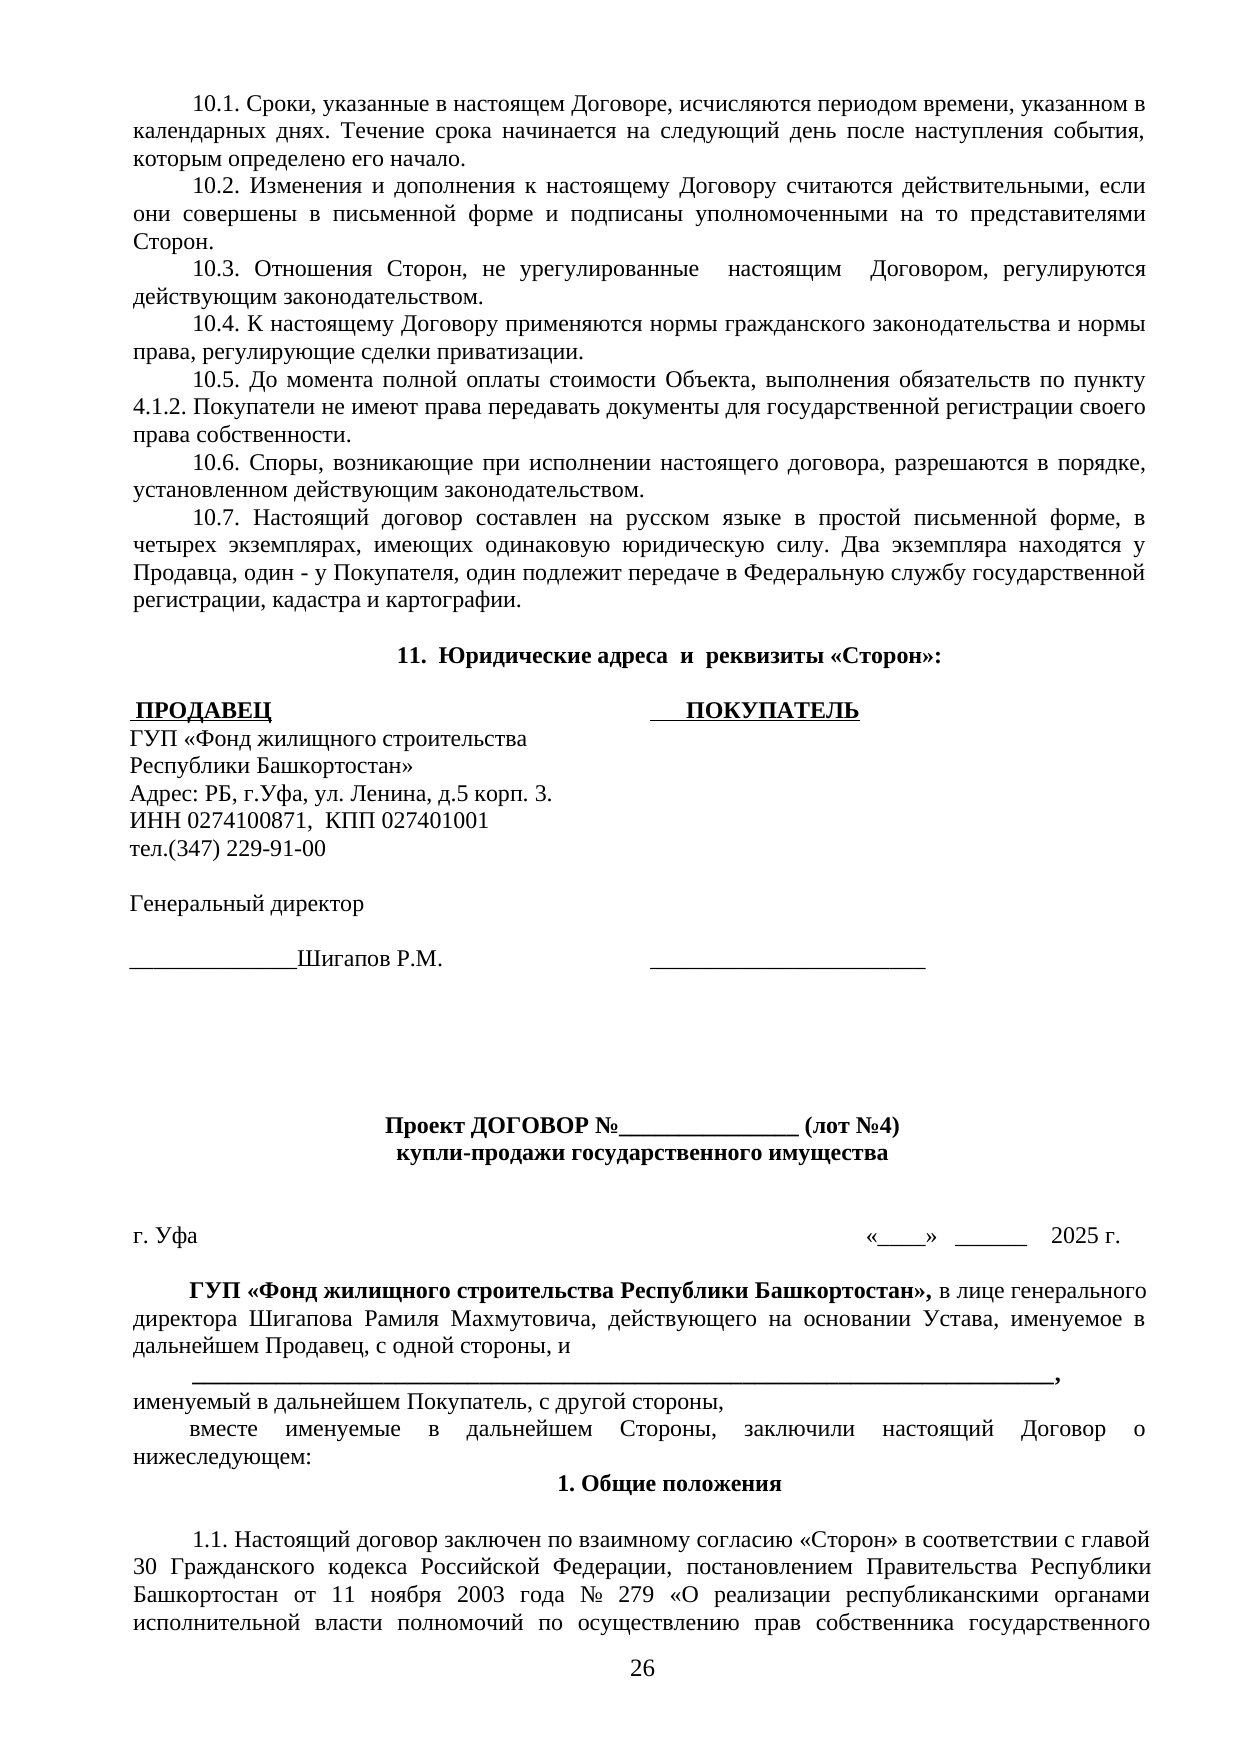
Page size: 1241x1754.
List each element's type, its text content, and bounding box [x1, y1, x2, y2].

text ________________________________________________________________________, именуемый в дальнейшем Покупатель, с другой стороны, [133, 1359, 1152, 1414]
text 11. Юридические адреса и реквизиты «Сторон»: [133, 641, 1147, 668]
text 10.1. Сроки, указанные в настоящем Договоре, исчисляются периодом времени, указанном в календарных днях. Течение срока начинается на следующий день после наступления события, которым определено его начало. [133, 89, 1147, 171]
text 10.5. До момента полной оплаты стоимости Объекта, выполнения обязательств по пункту 4.1.2. Покупатели не имеют права передавать документы для государственной регистрации своего права собственности. [133, 365, 1147, 447]
text 10.3. Отношения Сторон, не урегулированные настоящим Договором, регулируются действующим законодательством. [133, 254, 1147, 309]
text 10.6. Споры, возникающие при исполнении настоящего договора, разрешаются в порядке, установленном действующим законодательством. [133, 447, 1147, 503]
text 10.4. К настоящему Договору применяются нормы гражданского законодательства и нормы права, регулирующие сделки приватизации. [133, 309, 1147, 365]
text Проект ДОГОВОР №_______________ (лот №4) [133, 1111, 1152, 1138]
table_header ПОКУПАТЕЛЬ _______________________ [639, 696, 1162, 1000]
text купли-продажи государственного имущества [133, 1138, 1152, 1166]
text 10.7. Настоящий договор составлен на русском языке в простой письменной форме, в четырех экземплярах, имеющих одинаковую юридическую силу. Два экземпляра находятся у Продавца, один - у Покупателя, один подлежит передаче в Федеральную службу государственной регистрации, кадастра и картографии. [133, 503, 1147, 613]
text ГУП «Фонд жилищного строительства Республики Башкортостан», в лице генерального директора Шигапова Рамиля Махмутовича, действующего на основании Устава, именуемое в дальнейшем Продавец, с одной стороны, и [133, 1276, 1147, 1359]
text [133, 1525, 1152, 1635]
text г. Уфа «____» ______ 2025 г. [133, 1221, 1152, 1249]
text вместе именуемые в дальнейшем Стороны, заключили настоящий Договор о нижеследующем: [133, 1414, 1147, 1469]
text 1. Общие положения [133, 1469, 1147, 1497]
table_header ПРОДАВЕЦ ГУП «Фонд жилищного строительства Республики Башкортостан» Адрес: РБ, г.Уфа, ул. Ленина, д.5 корп. 3. ИНН 0274100871, КПП 027401001 тел.(347) 229-91-00 Генеральный директор ______________Шигапов Р.М. [118, 696, 639, 1000]
text 10.2. Изменения и дополнения к настоящему Договору считаются действительными, если они совершены в письменной форме и подписаны уполномоченными на то представителями Сторон. [133, 171, 1147, 254]
